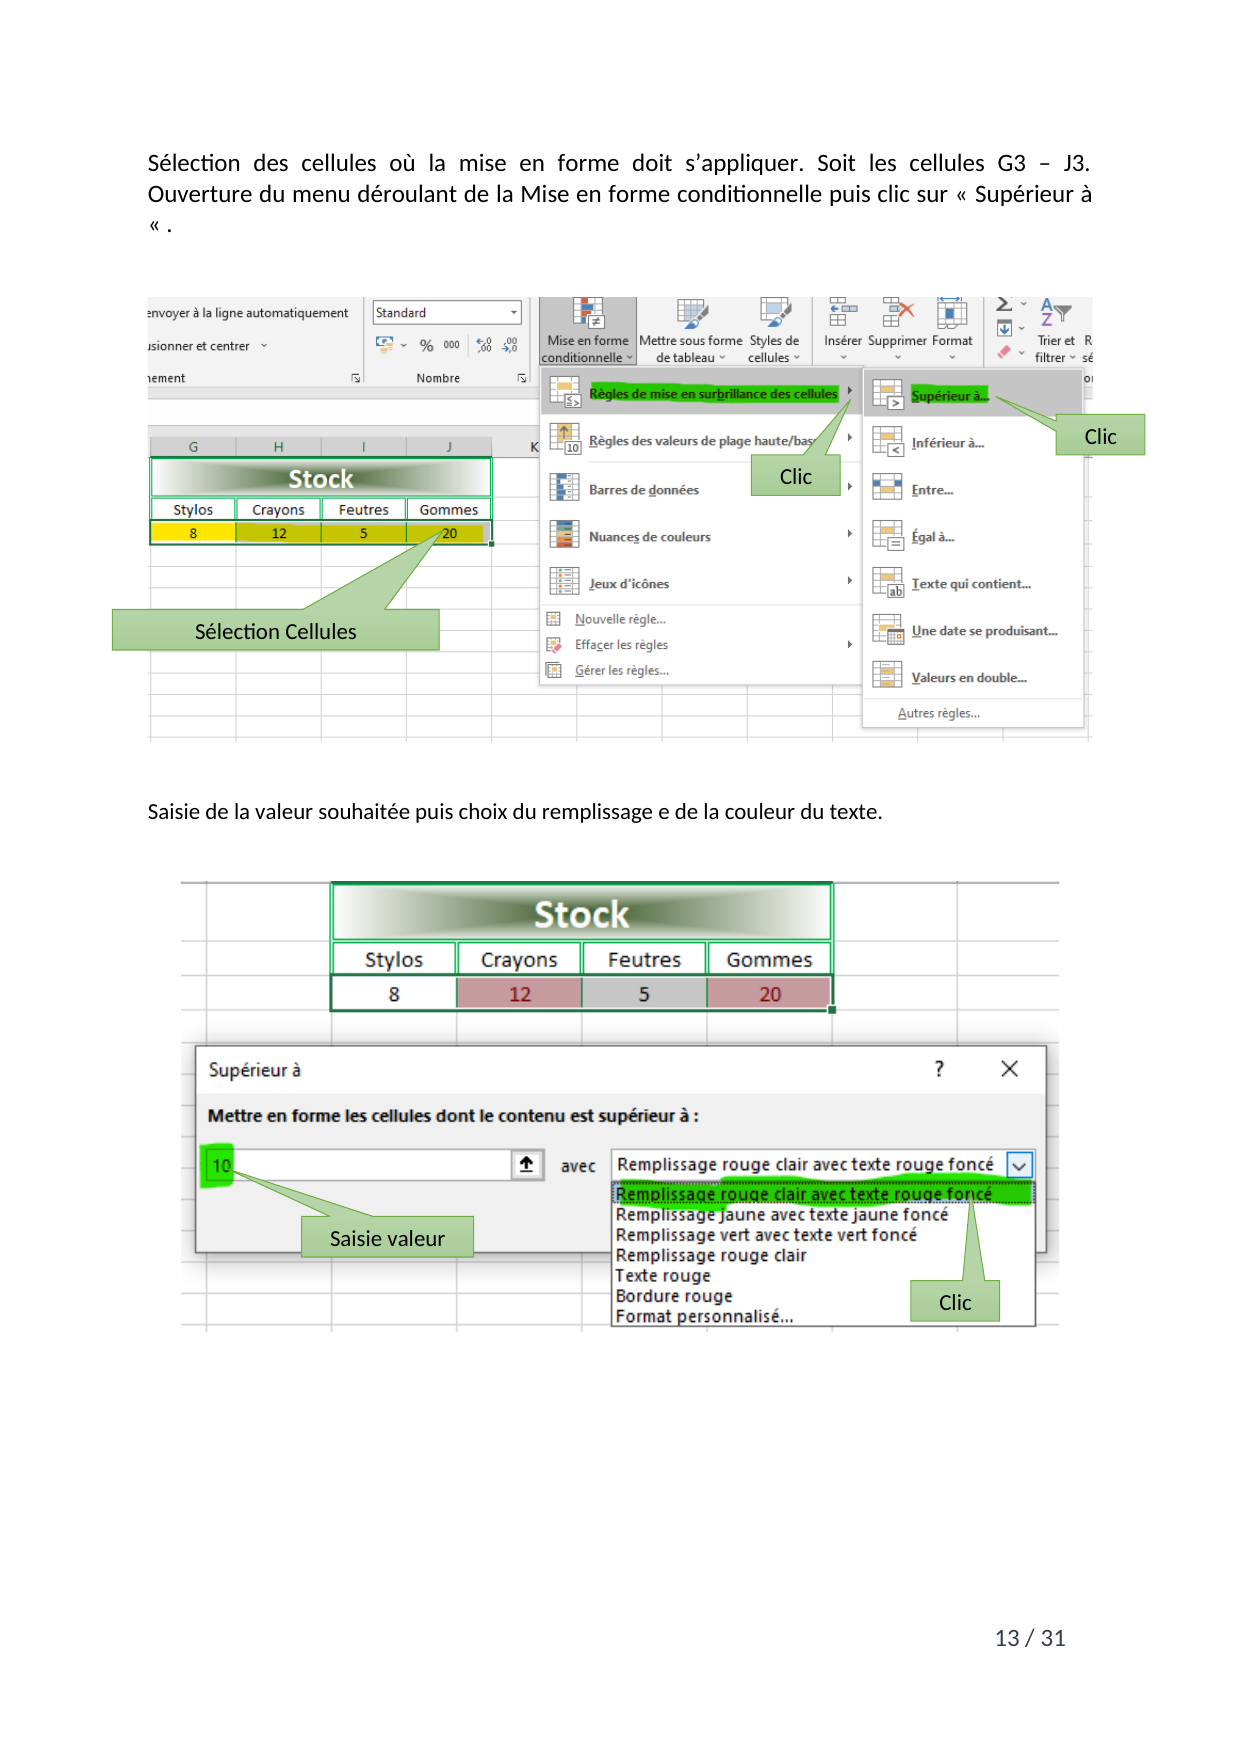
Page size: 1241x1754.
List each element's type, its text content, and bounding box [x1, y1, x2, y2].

text Sélection des cellules où la mise en forme doit s’appliquer. Soit les cellules G3 – J3. Ouverture du menu déroulant de la Mise en forme conditionnelle puis clic sur « Supérieur à « . [148, 148, 1093, 239]
picture [147, 297, 1093, 742]
text Saisie de la valeur souhaitée puis choix du remplissage e de la couleur du texte. [148, 797, 1093, 826]
picture [181, 881, 1060, 1332]
